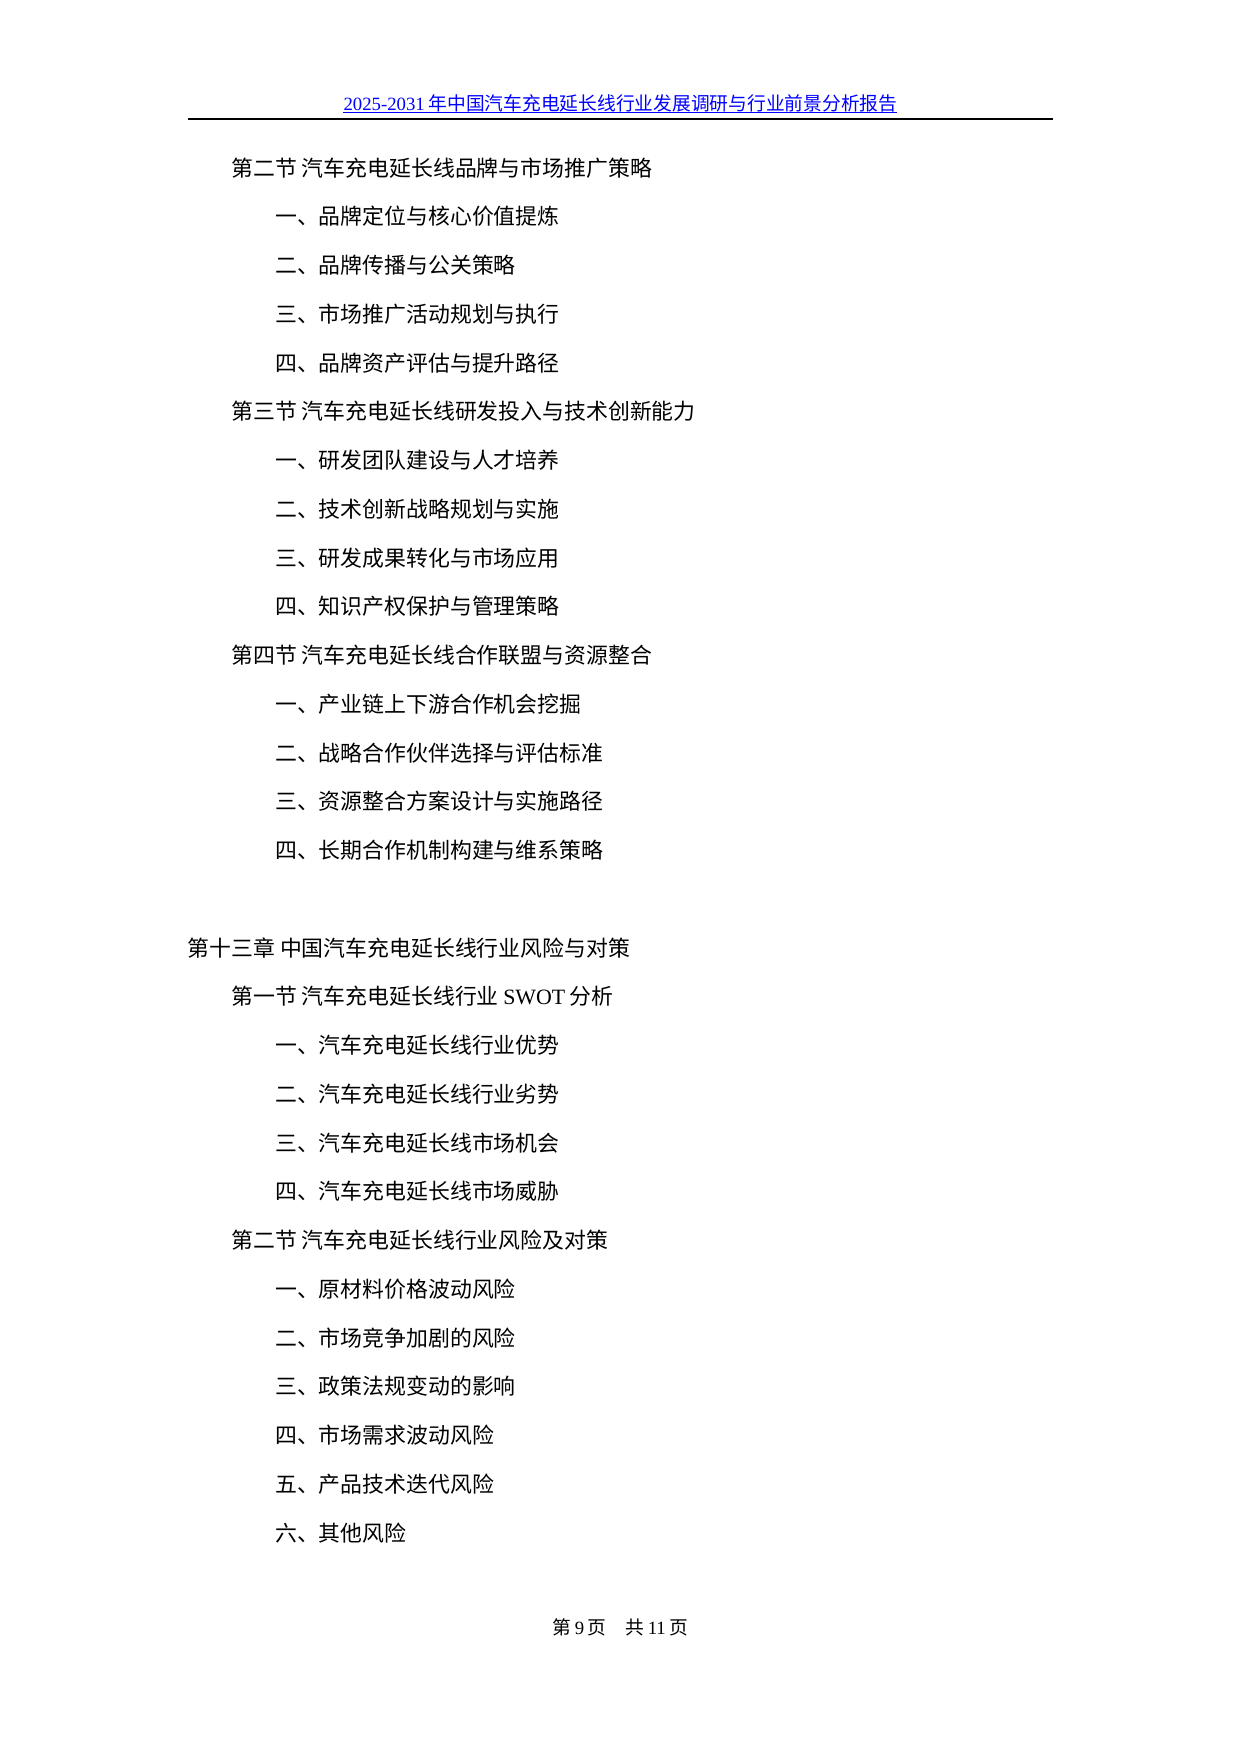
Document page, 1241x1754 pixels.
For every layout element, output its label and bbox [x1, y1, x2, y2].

text [187, 150, 1053, 1548]
